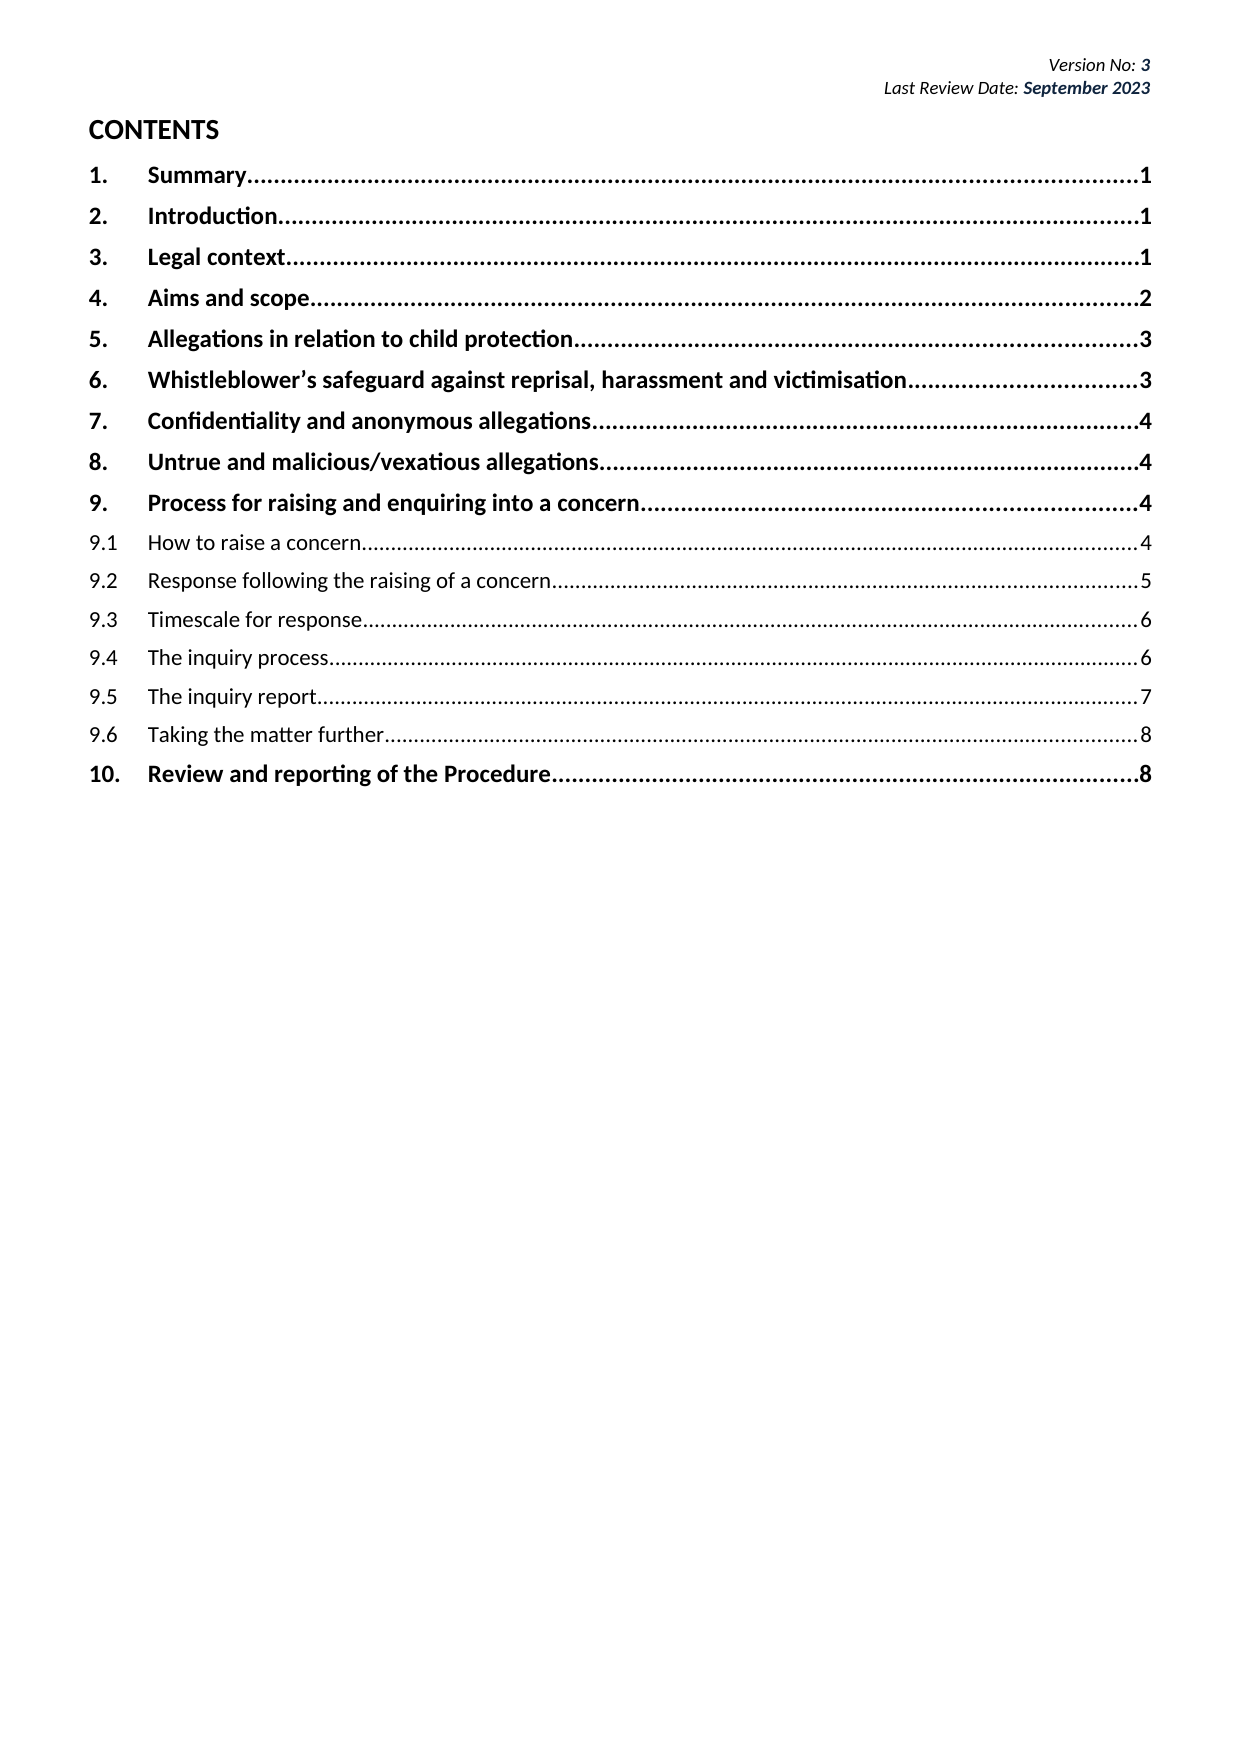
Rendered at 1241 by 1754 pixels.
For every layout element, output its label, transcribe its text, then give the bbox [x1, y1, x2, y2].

text 2. Introduction 1 [89, 201, 1152, 231]
text 1. Summary 1 [89, 159, 1152, 190]
text 5. Allegations in relation to child protection 3 [89, 323, 1152, 354]
text 8. Untrue and malicious/vexatious allegations 4 [89, 446, 1152, 477]
text 9.2 Response following the raising of a concern 5 [89, 566, 1152, 594]
text 9.5 The inquiry report 7 [89, 682, 1152, 710]
text 7. Confidentiality and anonymous allegations 4 [89, 405, 1152, 436]
text 4. Aims and scope 2 [89, 282, 1152, 313]
text 3. Legal context 1 [89, 241, 1152, 272]
text 6. Whistleblower’s safeguard against reprisal, harassment and victimisation 3 [89, 364, 1152, 395]
text 9.6 Taking the matter further 8 [89, 720, 1152, 748]
text 9. Process for raising and enquiring into a concern 4 [89, 487, 1152, 518]
text 9.1 How to raise a concern 4 [89, 528, 1152, 556]
text 10. Review and reporting of the Procedure 8 [89, 759, 1152, 789]
text 9.3 Timescale for response 6 [89, 605, 1152, 633]
text CONTENTS [89, 111, 1152, 147]
text 9.4 The inquiry process 6 [89, 643, 1152, 671]
